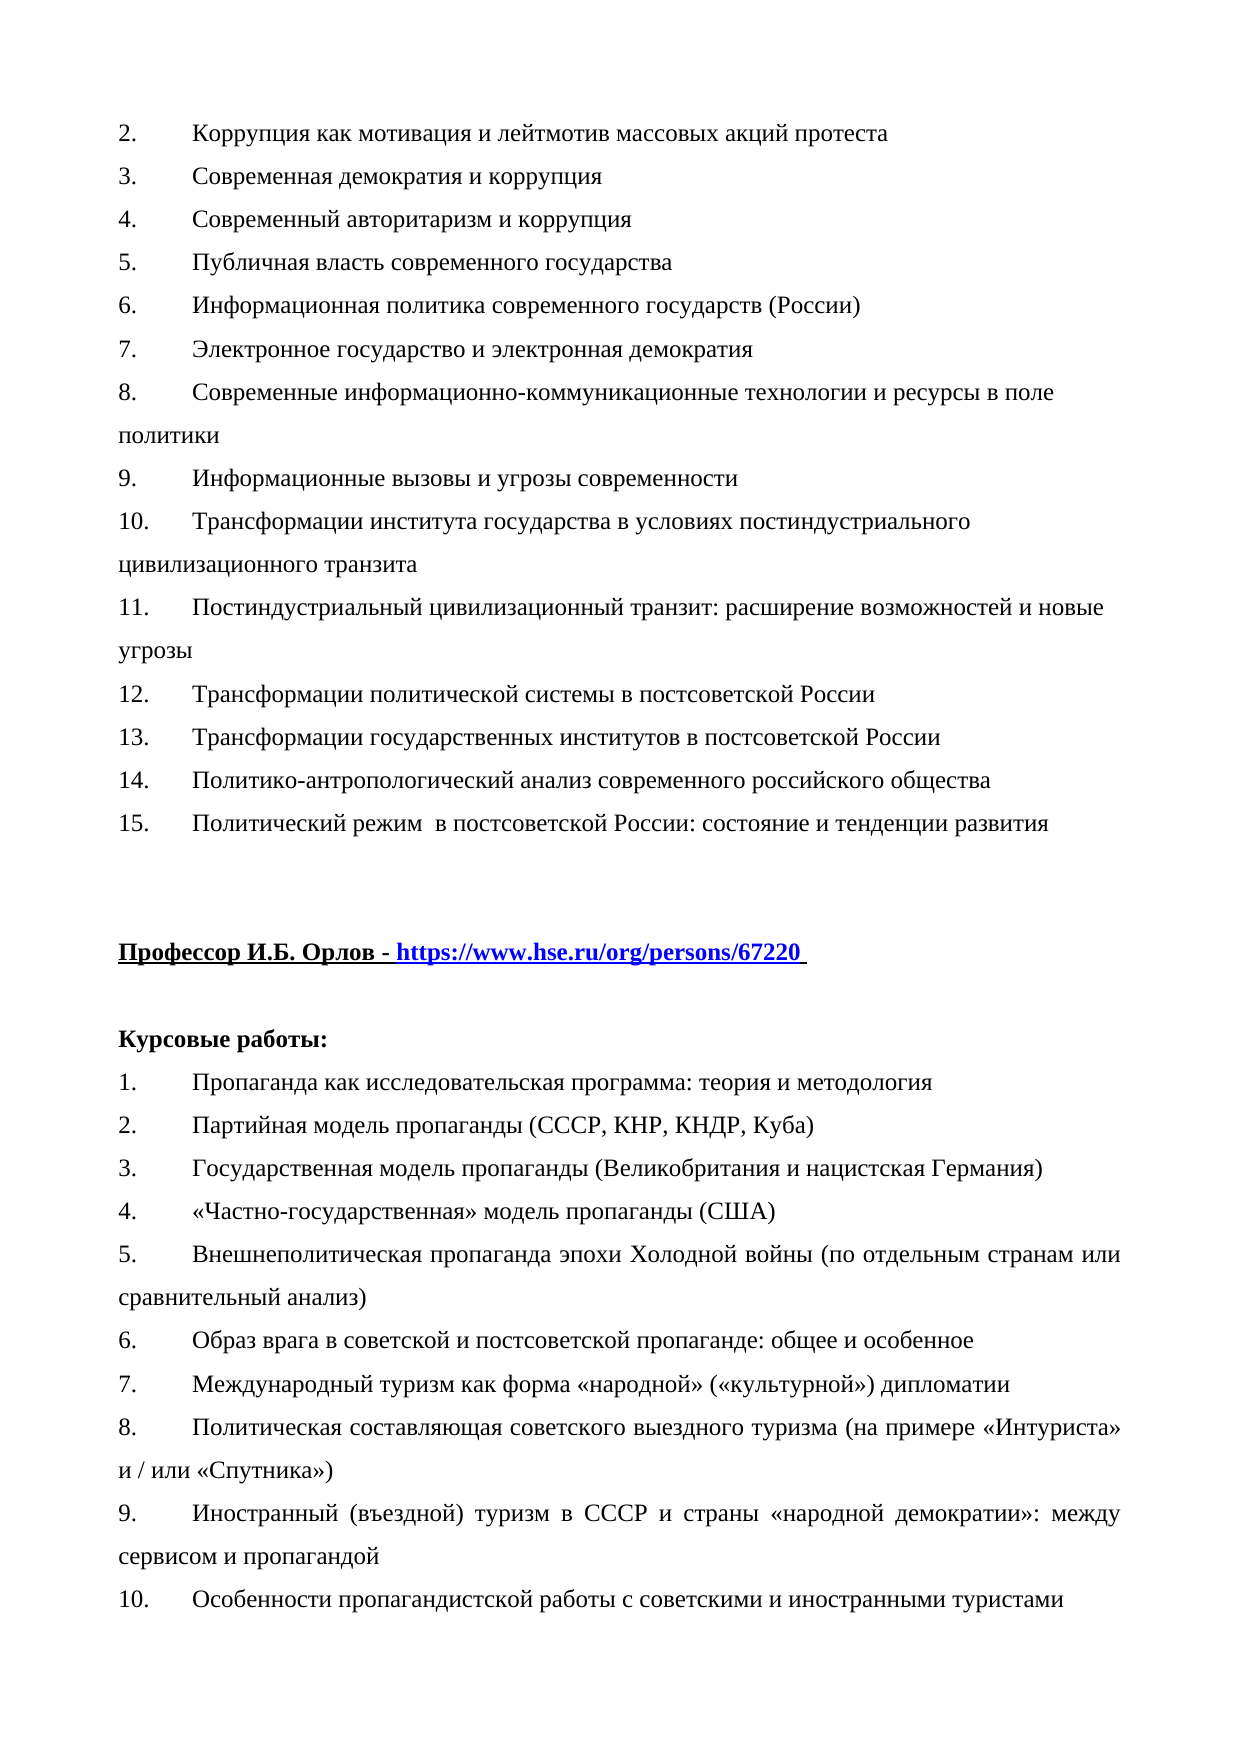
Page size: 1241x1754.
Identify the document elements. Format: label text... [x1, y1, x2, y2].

list Современный авторитаризм и коррупция [118, 204, 1122, 233]
list Трансформации политической системы в постсоветской России [118, 679, 1122, 707]
text 4. «Частно-государственная» модель пропаганды (США) [118, 1196, 1122, 1225]
text 8. Политическая составляющая советского выездного туризма (на примере «Интуриста» и / или «Спутника») [118, 1412, 1122, 1484]
text 7. Международный туризм как форма «народной» («культурной») дипломатии [118, 1369, 1122, 1397]
list Постиндустриальный цивилизационный транзит: расширение возможностей и новые угрозы [118, 592, 1122, 664]
text Курсовые работы: [118, 1024, 1122, 1052]
text 3. Государственная модель пропаганды (Великобритания и нацистская Германия) [118, 1153, 1122, 1182]
list Публичная власть современного государства [118, 247, 1122, 276]
list Коррупция как мотивация и лейтмотив массовых акций протеста [118, 118, 1122, 147]
list Информационная политика современного государств (России) [118, 291, 1122, 319]
text 5. Внешнеполитическая пропаганда эпохи Холодной войны (по отдельным странам или сравнительный анализ) [118, 1239, 1122, 1311]
text 1. Пропаганда как исследовательская программа: теория и методология [118, 1067, 1122, 1096]
list Современные информационно-коммуникационные технологии и ресурсы в поле политики [118, 377, 1122, 449]
text 9. Иностранный (въездной) туризм в СССР и страны «народной демократии»: между сервисом и пропагандой [118, 1498, 1122, 1570]
list Информационные вызовы и угрозы современности [118, 463, 1122, 492]
text 6. Образ врага в советской и постсоветской пропаганде: общее и особенное [118, 1326, 1122, 1354]
list Современная демократия и коррупция [118, 161, 1122, 190]
text 10. Особенности пропагандистской работы с советскими и иностранными туристами [118, 1584, 1122, 1613]
list Электронное государство и электронная демократия [118, 334, 1122, 362]
text Профессор И.Б. Орлов - https://www.hse.ru/org/persons/67220 [118, 937, 1122, 966]
list Трансформации государственных институтов в постсоветской России [118, 722, 1122, 751]
list Трансформации института государства в условиях постиндустриального цивилизационного транзита [118, 506, 1122, 578]
list Политический режим в постсоветской России: состояние и тенденции развития [118, 808, 1122, 837]
list Политико-антропологический анализ современного российского общества [118, 765, 1122, 794]
text 2. Партийная модель пропаганды (СССР, КНР, КНДР, Куба) [118, 1110, 1122, 1139]
